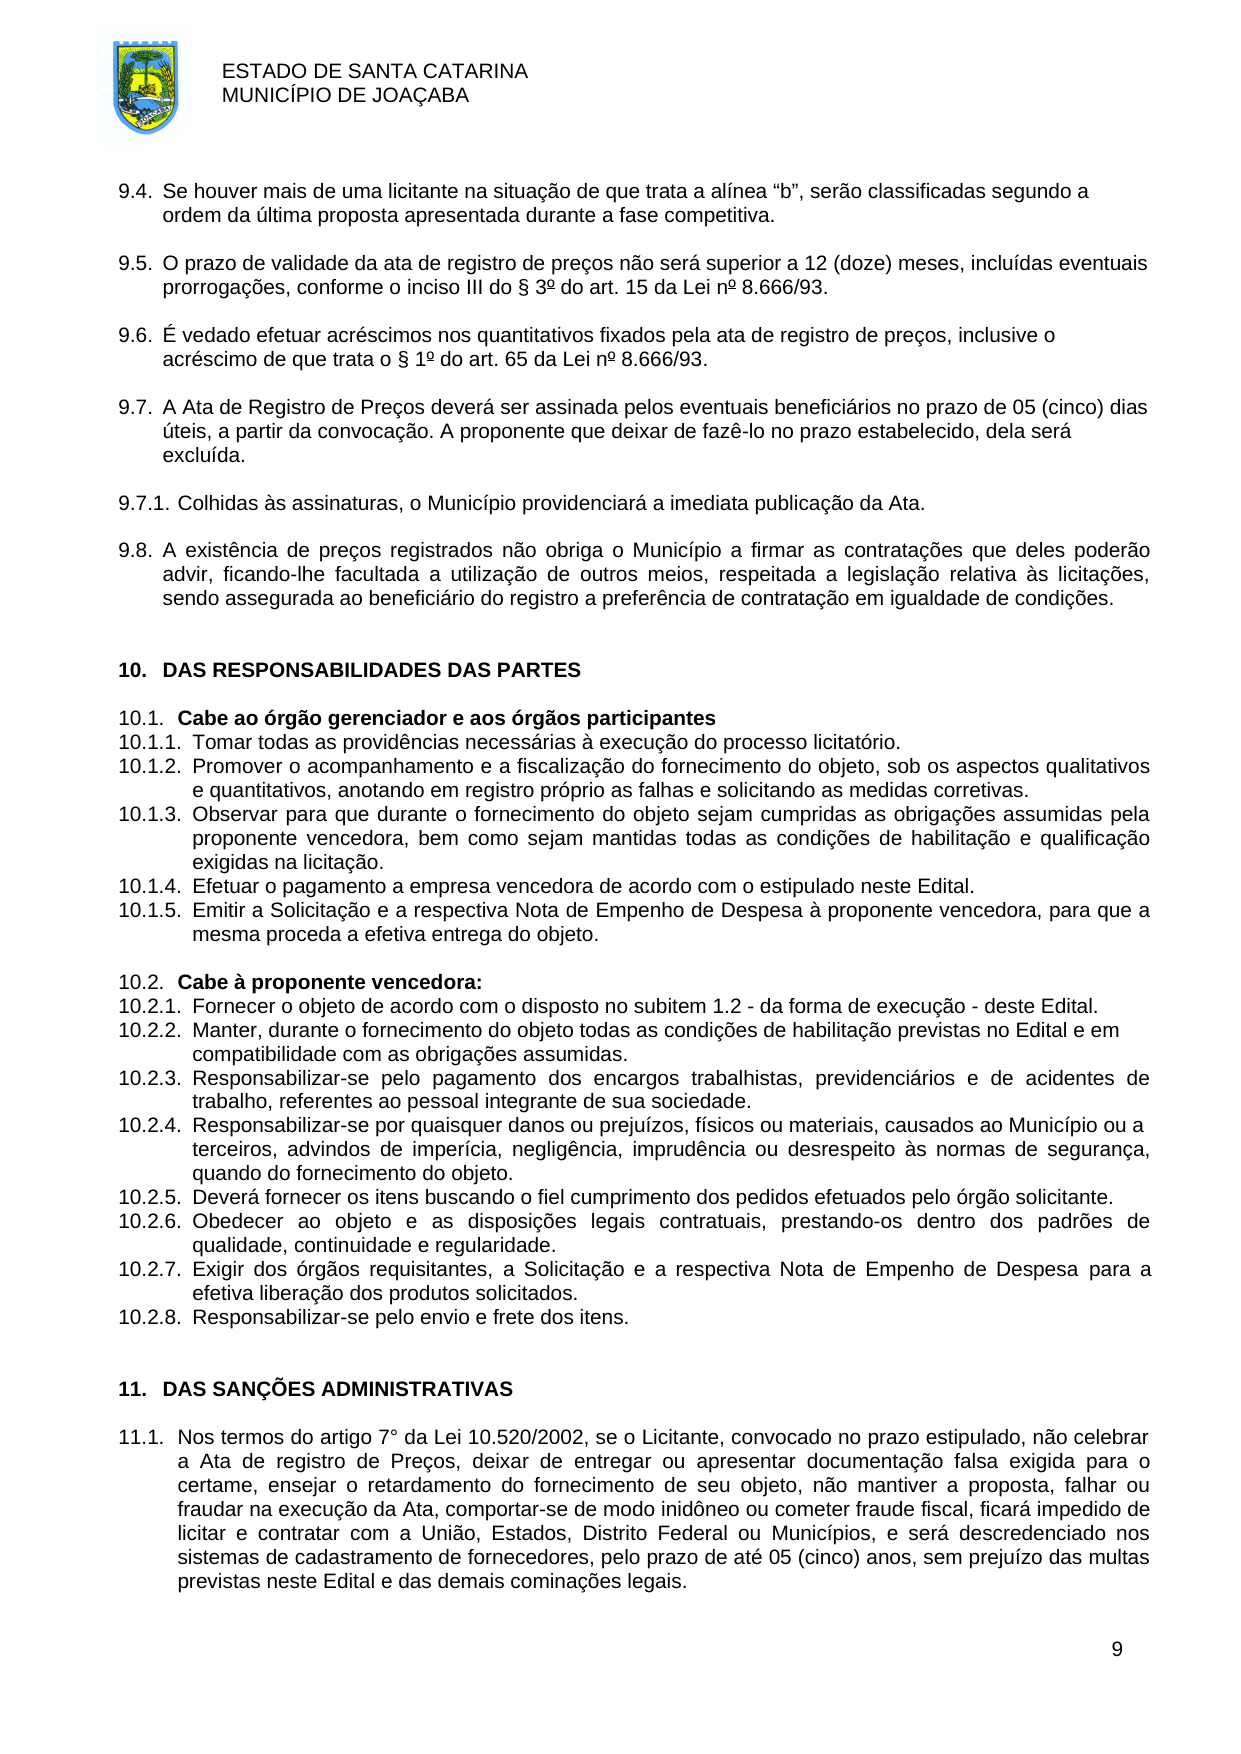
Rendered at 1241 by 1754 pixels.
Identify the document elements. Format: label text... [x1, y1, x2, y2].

list Fornecer o objeto de acordo com o disposto no subitem 1.2 - da forma de execução - deste Edital. [118, 993, 1152, 1017]
list A Ata de Registro de Preços deverá ser assinada pelos eventuais beneficiários no prazo de 05 (cinco) dias úteis, a partir da convocação. A proponente que deixar de fazê-lo no prazo estabelecido, dela será excluída. [118, 394, 1152, 466]
list Se houver mais de uma licitante na situação de que trata a alínea “b”, serão classificadas segundo a ordem da última proposta apresentada durante a fase competitiva. [118, 179, 1152, 227]
list A existência de preços registrados não obriga o Município a firmar as contratações que deles poderão advir, ficando-lhe facultada a utilização de outros meios, respeitada a legislação relativa às licitações, sendo assegurada ao beneficiário do registro a preferência de contratação em igualdade de condições. [118, 538, 1152, 610]
subtitle DAS RESPONSABILIDADES DAS PARTES [118, 658, 1152, 682]
list Cabe ao órgão gerenciador e aos órgãos participantes [118, 706, 1152, 730]
text terceiros, advindos de imperícia, negligência, imprudência ou desrespeito às normas de segurança, quando do fornecimento do objeto. [192, 1137, 1152, 1185]
list Responsabilizar-se pelo pagamento dos encargos trabalhistas, previdenciários e de acidentes de trabalho, referentes ao pessoal integrante de sua sociedade. [118, 1065, 1152, 1113]
list Nos termos do artigo 7° da Lei 10.520/2002, se o Licitante, convocado no prazo estipulado, não celebrar a Ata de registro de Preços, deixar de entregar ou apresentar documentação falsa exigida para o certame, ensejar o retardamento do fornecimento de seu objeto, não mantiver a proposta, falhar ou fraudar na execução da Ata, comportar-se de modo inidôneo ou cometer fraude fiscal, ficará impedido de licitar e contratar com a União, Estados, Distrito Federal ou Municípios, e será descredenciado nos sistemas de cadastramento de fornecedores, pelo prazo de até 05 (cinco) anos, sem prejuízo das multas previstas neste Edital e das demais cominações legais. [118, 1425, 1152, 1592]
list Manter, durante o fornecimento do objeto todas as condições de habilitação previstas no Edital e em compatibilidade com as obrigações assumidas. [118, 1017, 1152, 1065]
list Tomar todas as providências necessárias à execução do processo licitatório. [118, 730, 1152, 754]
list Emitir a Solicitação e a respectiva Nota de Empenho de Despesa à proponente vencedora, para que a mesma proceda a efetiva entrega do objeto. [118, 898, 1152, 946]
list Deverá fornecer os itens buscando o fiel cumprimento dos pedidos efetuados pelo órgão solicitante. [118, 1185, 1152, 1209]
list Efetuar o pagamento a empresa vencedora de acordo com o estipulado neste Edital. [118, 874, 1152, 898]
subtitle DAS SANÇÕES ADMINISTRATIVAS [118, 1377, 1152, 1401]
list Observar para que durante o fornecimento do objeto sejam cumpridas as obrigações assumidas pela proponente vencedora, bem como sejam mantidas todas as condições de habilitação e qualificação exigidas na licitação. [118, 802, 1152, 874]
list Responsabilizar-se pelo envio e frete dos itens. [118, 1305, 1152, 1329]
list Obedecer ao objeto e as disposições legais contratuais, prestando-os dentro dos padrões de qualidade, continuidade e regularidade. [118, 1209, 1152, 1257]
list Colhidas às assinaturas, o Município providenciará a imediata publicação da Ata. [118, 490, 1152, 514]
list Promover o acompanhamento e a fiscalização do fornecimento do objeto, sob os aspectos qualitativos e quantitativos, anotando em registro próprio as falhas e solicitando as medidas corretivas. [118, 754, 1152, 802]
list É vedado efetuar acréscimos nos quantitativos fixados pela ata de registro de preços, inclusive o acréscimo de que trata o § 1º do art. 65 da Lei nº 8.666/93. [118, 323, 1152, 371]
list O prazo de validade da ata de registro de preços não será superior a 12 (doze) meses, incluídas eventuais prorrogações, conforme o inciso III do § 3º do art. 15 da Lei nº 8.666/93. [118, 251, 1152, 299]
picture [95, 22, 198, 153]
list Exigir dos órgãos requisitantes, a Solicitação e a respectiva Nota de Empenho de Despesa para a efetiva liberação dos produtos solicitados. [118, 1257, 1152, 1305]
list Cabe à proponente vencedora: [118, 969, 1152, 993]
list Responsabilizar-se por quaisquer danos ou prejuízos, físicos ou materiais, causados ao Município ou a [118, 1113, 1152, 1137]
